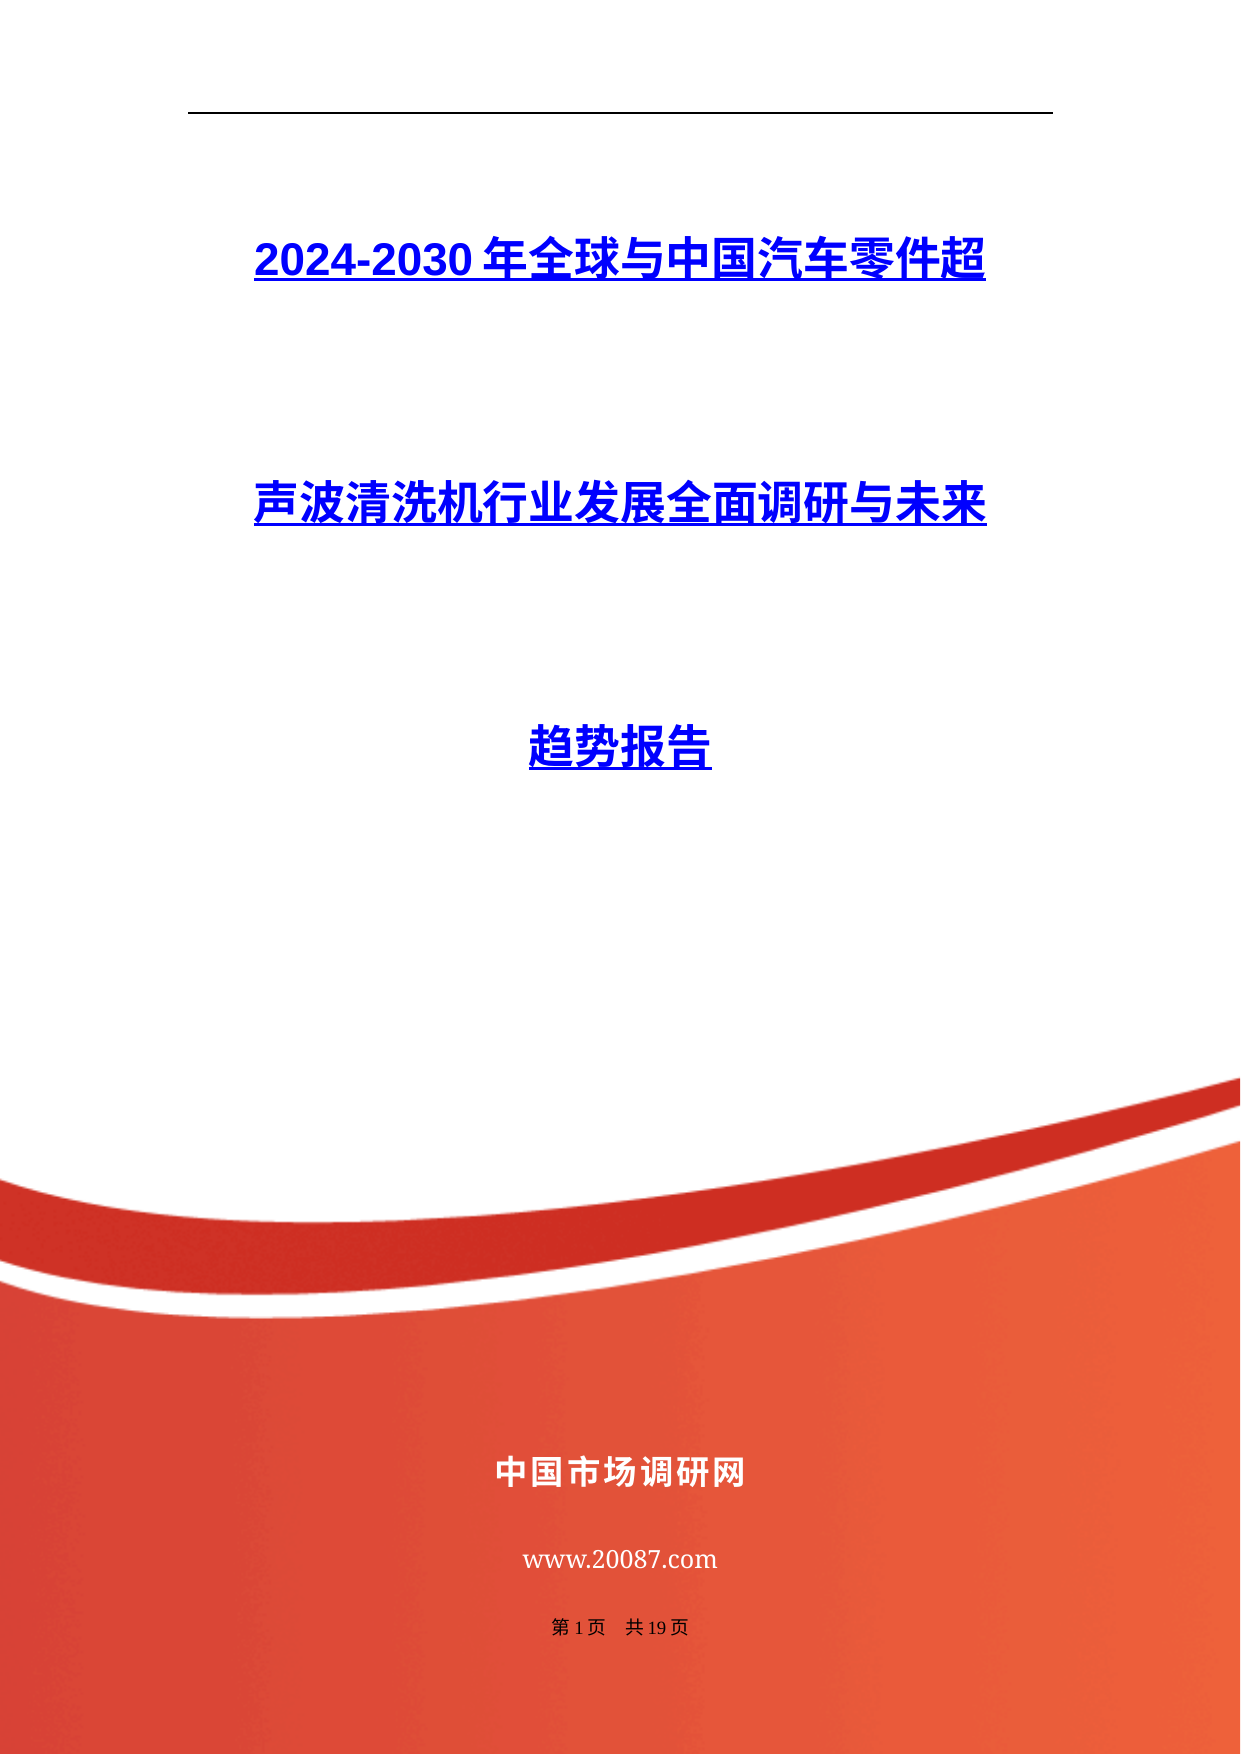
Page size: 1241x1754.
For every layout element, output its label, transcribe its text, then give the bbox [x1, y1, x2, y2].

subtitle 中国市场调研网 [187, 1437, 1053, 1502]
text www.20087.com [187, 1526, 1053, 1591]
table_header 2024-2030年全球与中国汽车零件超声波清洗机行业发展全面调研与未来趋势报告 [188, 207, 1053, 871]
picture [0, 1006, 1241, 1754]
